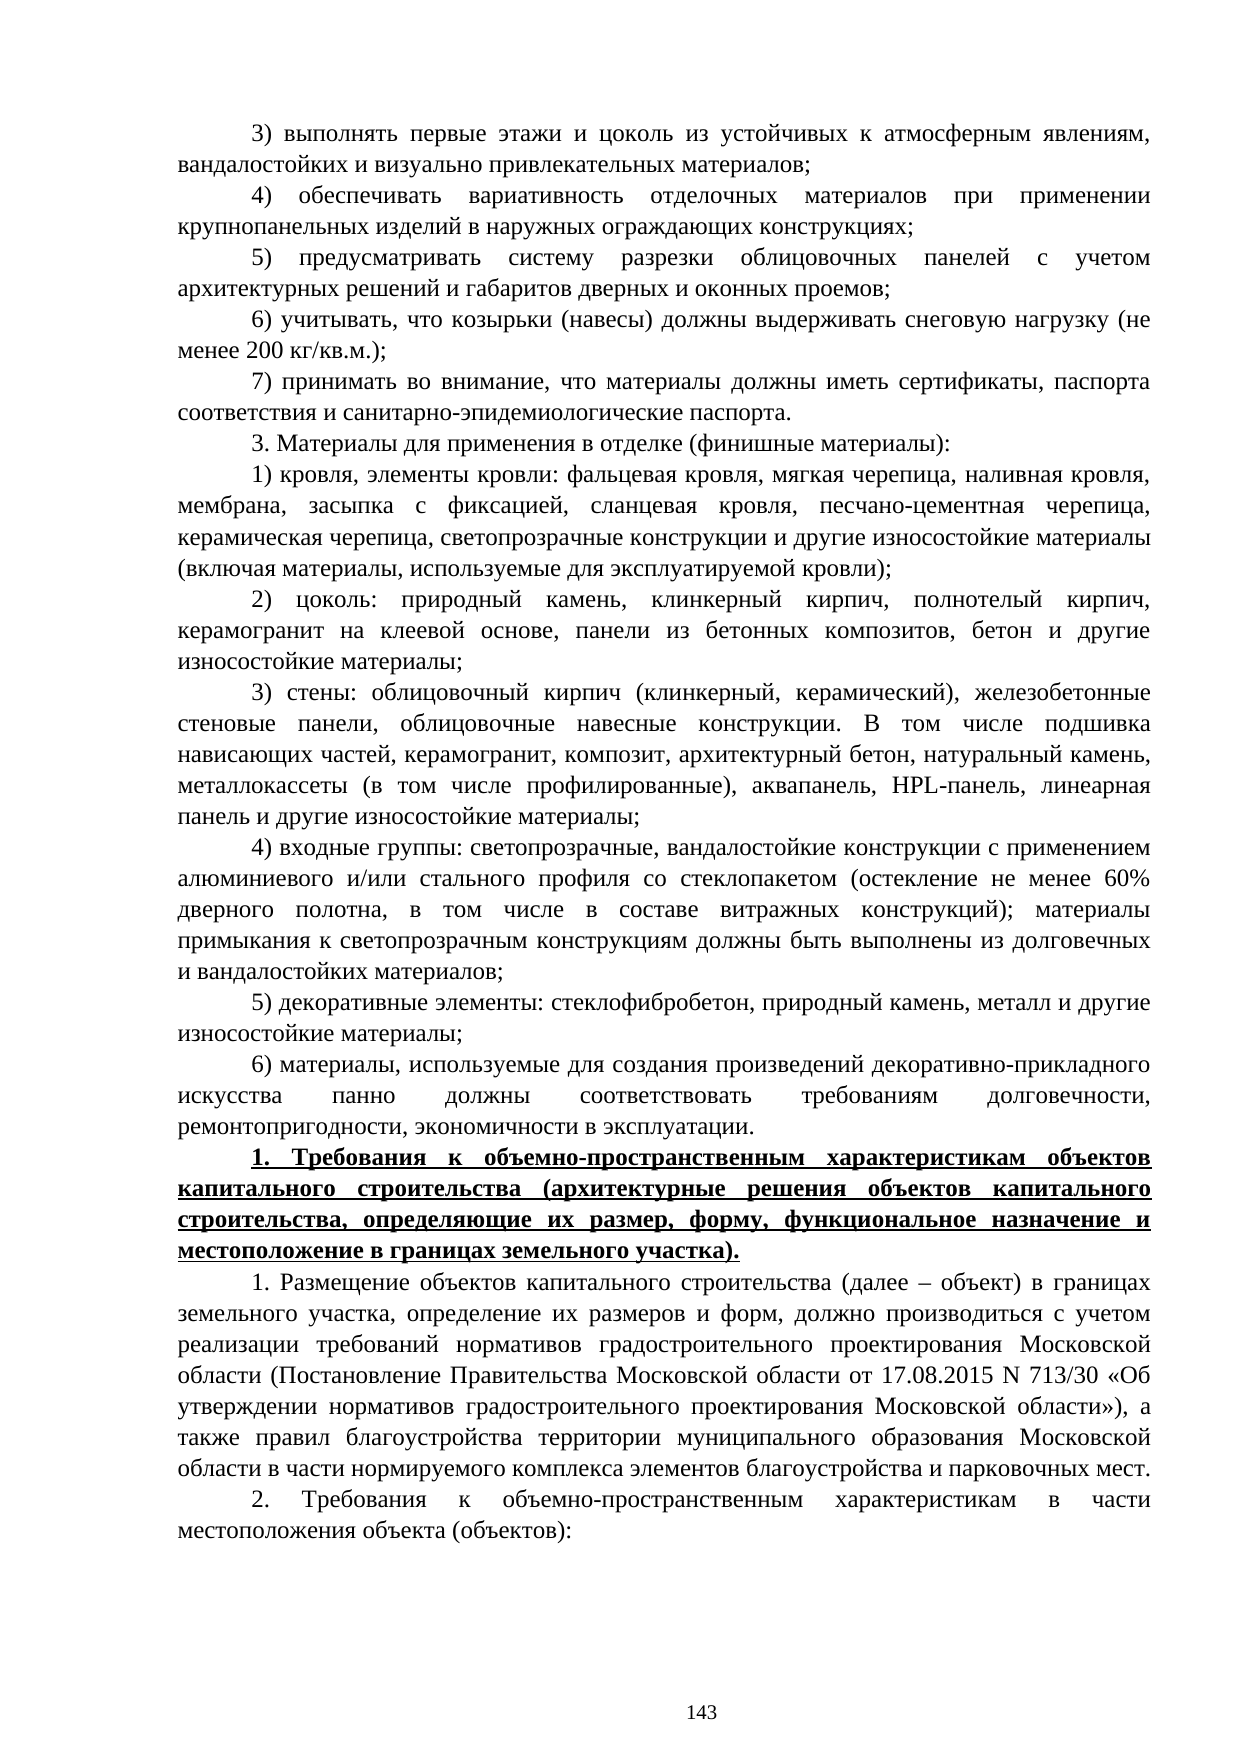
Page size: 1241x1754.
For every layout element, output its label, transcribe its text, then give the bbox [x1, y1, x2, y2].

text 1. Размещение объектов капитального строительства (далее – объект) в границах земельного участка, определение их размеров и форм, должно производиться с учетом реализации требований нормативов градостроительного проектирования Московской области (Постановление Правительства Московской области от 17.08.2015 N 713/30 «Об утверждении нормативов градостроительного проектирования Московской области»), а также правил благоустройства территории муниципального образования Московской области в части нормируемого комплекса элементов благоустройства и парковочных мест. [177, 1267, 1152, 1482]
text 7) принимать во внимание, что материалы должны иметь сертификаты, паспорта соответствия и санитарно-эпидемиологические паспорта. [177, 366, 1152, 426]
text 1. Требования к объемно-пространственным характеристикам объектов капитального строительства (архитектурные решения объектов капитального строительства, определяющие их размер, форму, функциональное назначение и местоположение в границах земельного участка). [177, 1142, 1152, 1198]
text 5) предусматривать систему разрезки облицовочных панелей с учетом архитектурных решений и габаритов дверных и оконных проемов; [177, 242, 1152, 302]
text 2. Требования к объемно-пространственным характеристикам в части местоположения объекта (объектов): [177, 1484, 1152, 1544]
text 6) учитывать, что козырьки (навесы) должны выдерживать снеговую нагрузку (не менее 200 кг/кв.м.); [177, 304, 1152, 364]
text 4) обеспечивать вариативность отделочных материалов при применении крупнопанельных изделий в наружных ограждающих конструкциях; [177, 180, 1152, 240]
text 4) входные группы: светопрозрачные, вандалостойкие конструкции с применением алюминиевого и/или стального профиля со стеклопакетом (остекление не менее 60% дверного полотна, в том числе в составе витражных конструкций); материалы примыкания к светопрозрачным конструкциям должны быть выполнены из долговечных и вандалостойких материалов; [177, 832, 1152, 985]
text 3) выполнять первые этажи и цоколь из устойчивых к атмосферным явлениям, вандалостойких и визуально привлекательных материалов; [177, 118, 1152, 178]
text 1. Требования к объемно-пространственным характеристикам объектов капитального строительства (архитектурные решения объектов капитального строительства, определяющие их размер, форму, функциональное назначение и местоположение в границах земельного участка). [177, 1199, 1152, 1264]
text 5) декоративные элементы: стеклофибробетон, природный камень, металл и другие износостойкие материалы; [177, 987, 1152, 1047]
text 6) материалы, используемые для создания произведений декоративно-прикладного искусства панно должны соответствовать требованиям долговечности, ремонтопригодности, экономичности в эксплуатации. [177, 1049, 1152, 1140]
text 3) стены: облицовочный кирпич (клинкерный, керамический), железобетонные стеновые панели, облицовочные навесные конструкции. В том числе подшивка нависающих частей, керамогранит, композит, архитектурный бетон, натуральный камень, металлокассеты (в том числе профилированные), аквапанель, HPL-панель, линеарная панель и другие износостойкие материалы; [177, 677, 1152, 830]
text 1) кровля, элементы кровли: фальцевая кровля, мягкая черепица, наливная кровля, мембрана, засыпка с фиксацией, сланцевая кровля, песчано-цементная черепица, керамическая черепица, светопрозрачные конструкции и другие износостойкие материалы (включая материалы, используемые для эксплуатируемой кровли); [177, 459, 1152, 581]
text 2) цоколь: природный камень, клинкерный кирпич, полнотелый кирпич, керамогранит на клеевой основе, панели из бетонных композитов, бетон и другие износостойкие материалы; [177, 584, 1152, 674]
text 3. Материалы для применения в отделке (финишные материалы): [177, 428, 1152, 457]
